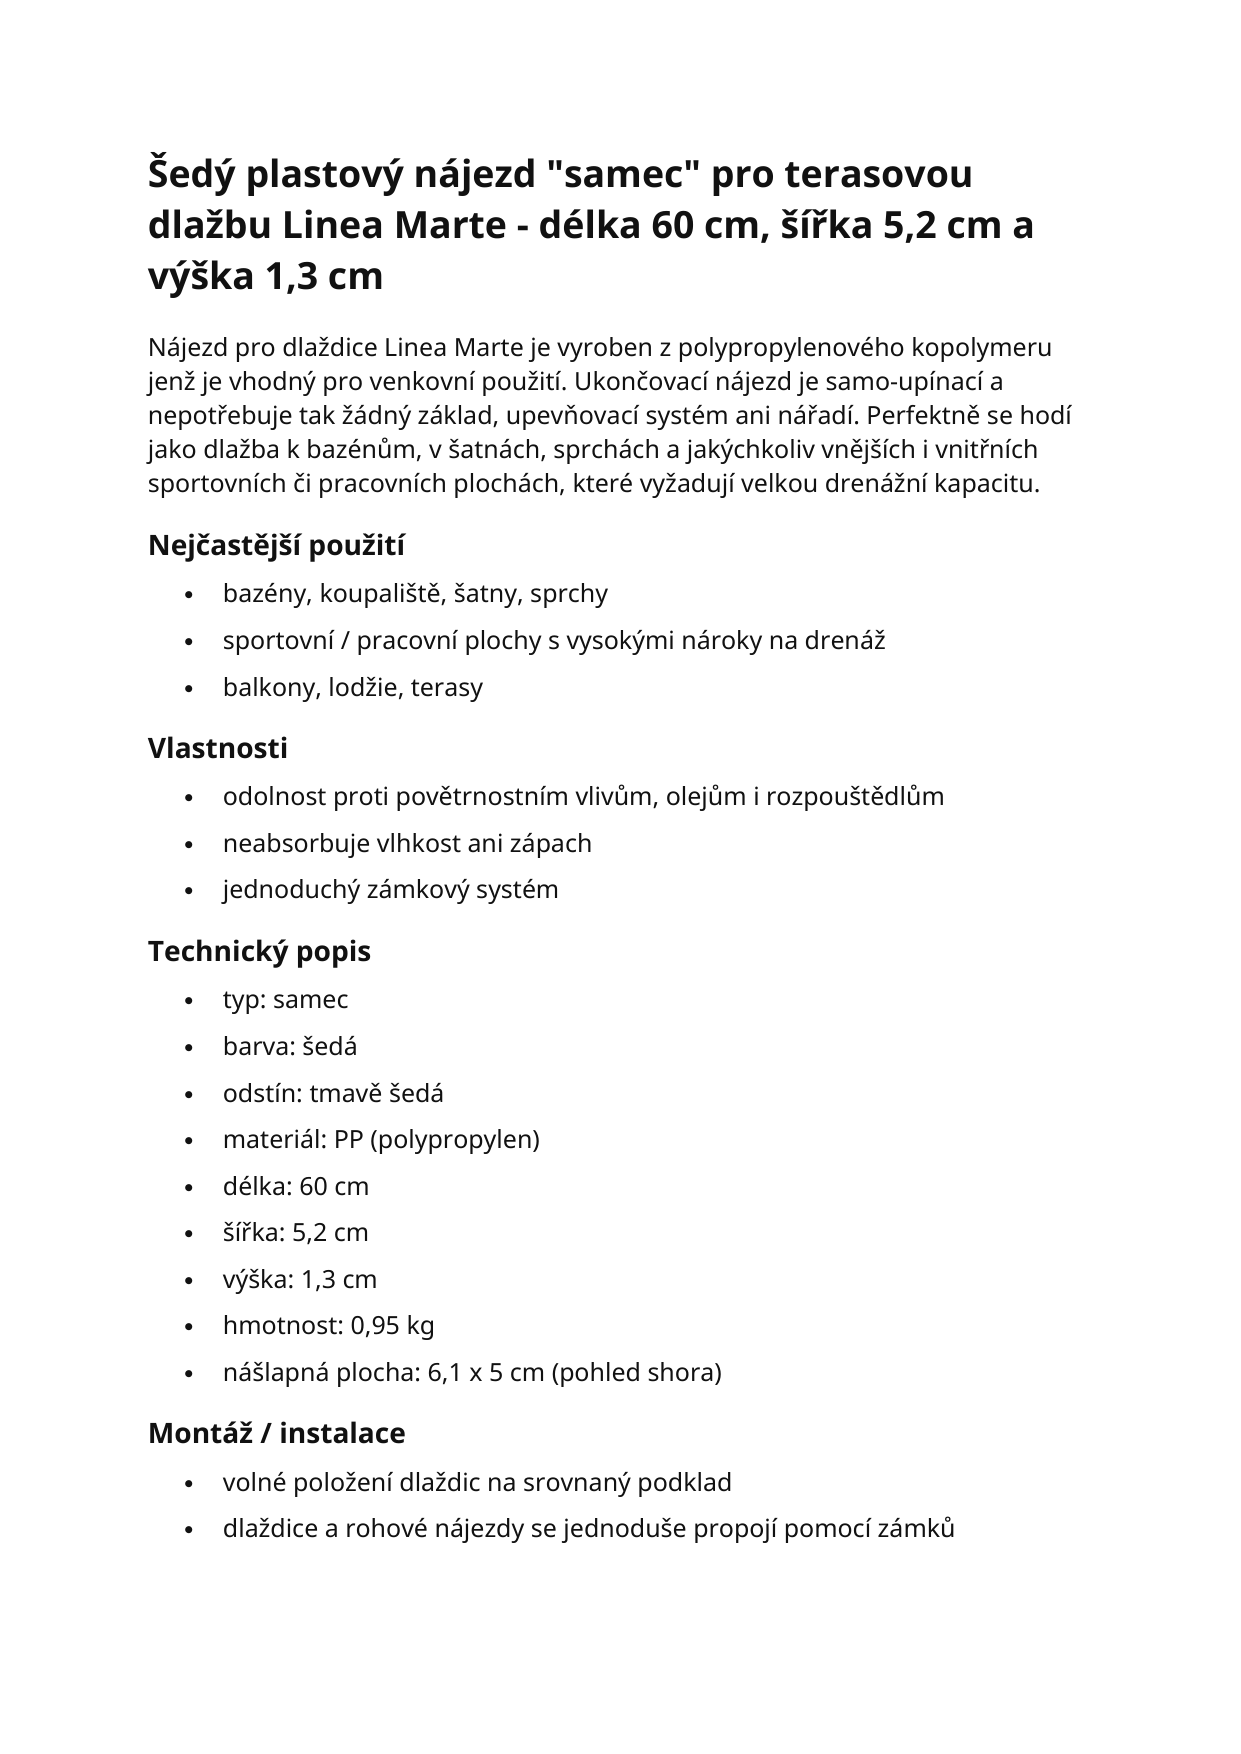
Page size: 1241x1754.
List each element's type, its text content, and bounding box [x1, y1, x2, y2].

list délka: 60 cm [185, 1168, 1093, 1202]
list typ: samec [185, 982, 1093, 1016]
list výška: 1,3 cm [185, 1261, 1093, 1296]
list barva: šedá [185, 1029, 1093, 1063]
list jednoduchý zámkový systém [185, 872, 1093, 906]
list dlaždice a rohové nájezdy se jednoduše propojí pomocí zámků [185, 1511, 1093, 1545]
list sportovní / pracovní plochy s vysokými nároky na drenáž [185, 623, 1093, 657]
list bazény, koupaliště, šatny, sprchy [185, 576, 1093, 610]
text Technický popis [148, 931, 1093, 969]
list neabsorbuje vlhkost ani zápach [185, 826, 1093, 860]
list materiál: PP (polypropylen) [185, 1122, 1093, 1156]
list volné položení dlaždic na srovnaný podklad [185, 1464, 1093, 1498]
list šířka: 5,2 cm [185, 1215, 1093, 1249]
text Vlastnosti [148, 728, 1093, 767]
list hmotnost: 0,95 kg [185, 1308, 1093, 1342]
text Šedý plastový nájezd "samec" pro terasovou dlažbu Linea Marte - délka 60 cm, šířka 5,2 cm a výška 1,3 cm [148, 148, 1093, 301]
list odolnost proti povětrnostním vlivům, olejům i rozpouštědlům [185, 779, 1093, 813]
text Nájezd pro dlaždice Linea Marte je vyroben z polypropylenového kopolymeru jenž je vhodný pro venkovní použití. Ukončovací nájezd je samo-upínací a nepotřebuje tak žádný základ, upevňovací systém ani nářadí. Perfektně se hodí jako dlažba k bazénům, v šatnách, sprchách a jakýchkoliv vnějších i vnitřních sportovních či pracovních plochách, které vyžadují velkou drenážní kapacitu. [148, 330, 1093, 500]
list odstín: tmavě šedá [185, 1075, 1093, 1109]
list balkony, lodžie, terasy [185, 669, 1093, 703]
list nášlapná plocha: 6,1 x 5 cm (pohled shora) [185, 1354, 1093, 1389]
text Montáž / instalace [148, 1414, 1093, 1452]
text Nejčastější použití [148, 525, 1093, 563]
